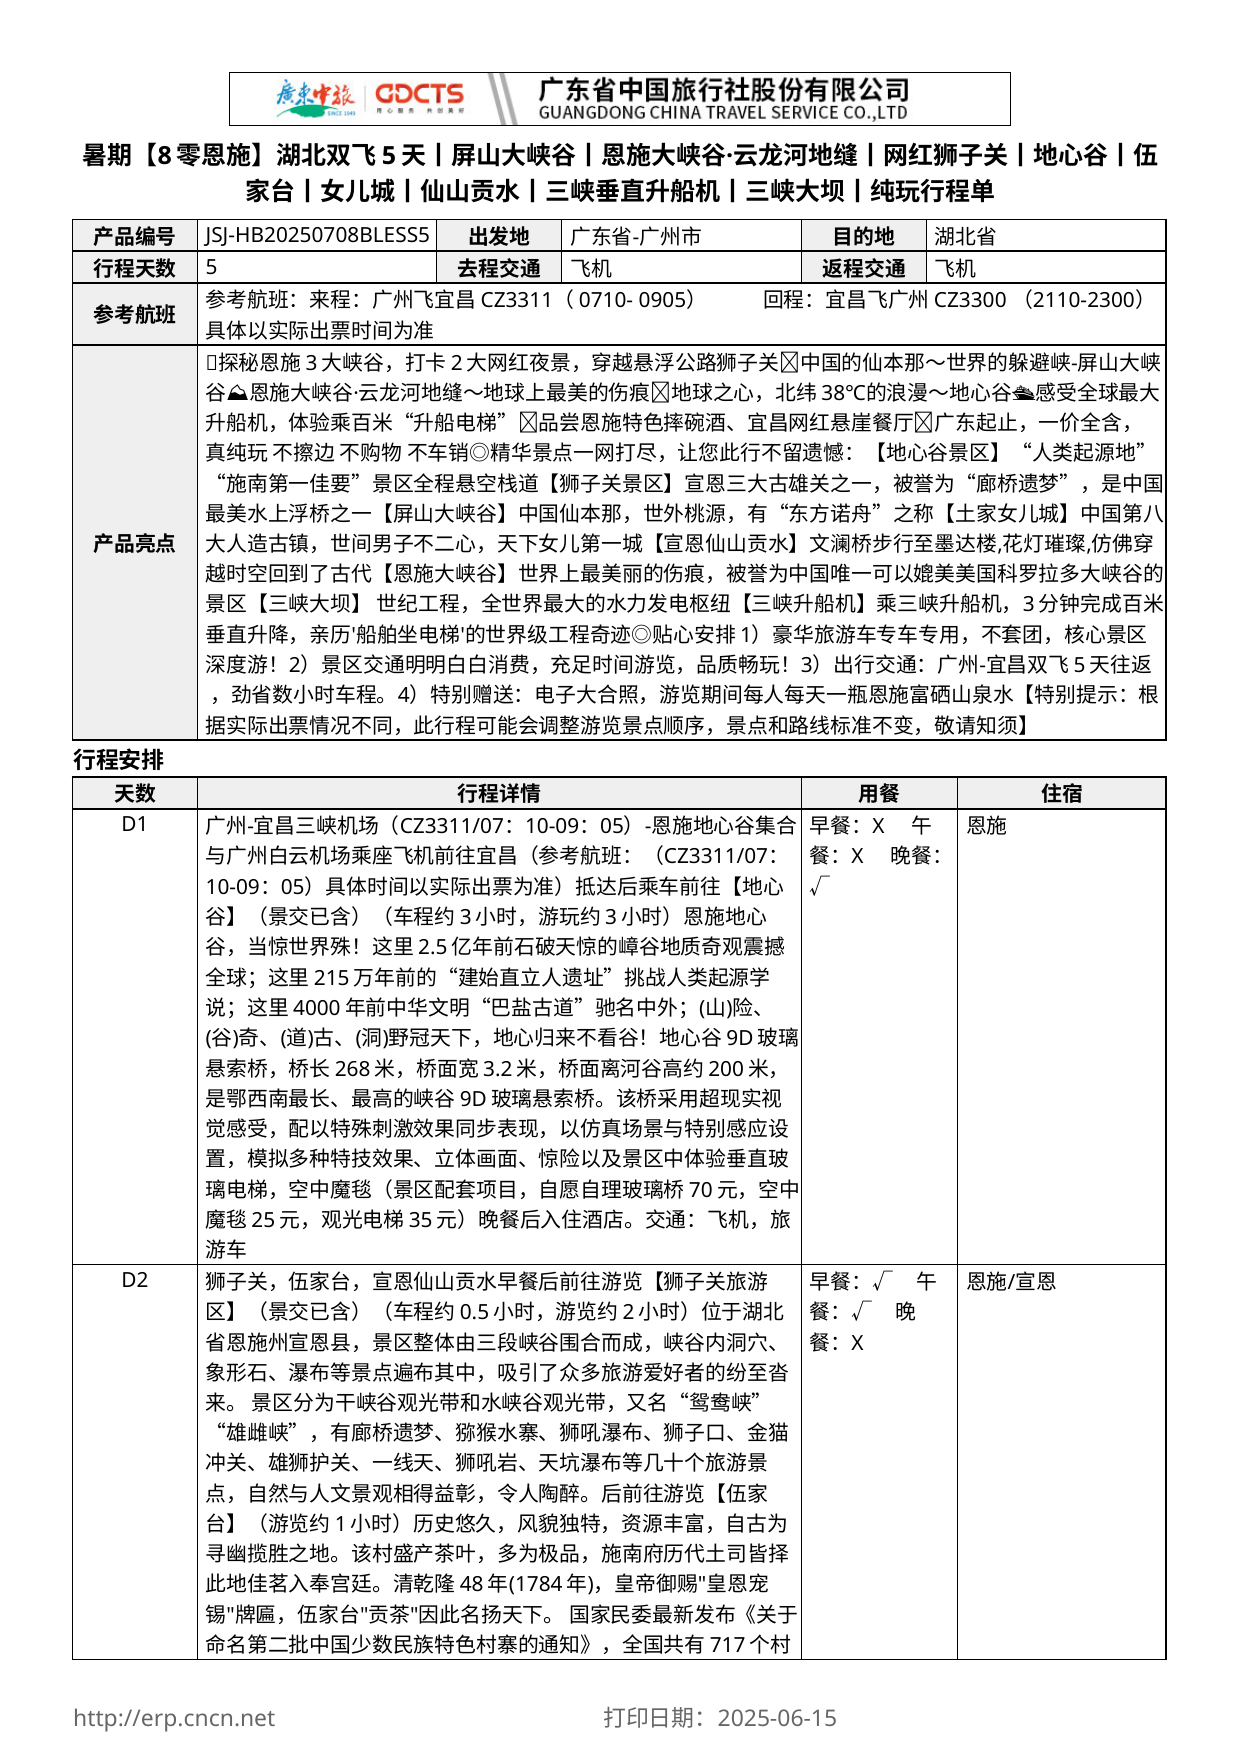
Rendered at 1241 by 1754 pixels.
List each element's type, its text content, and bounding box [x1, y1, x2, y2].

table_header 产品编号 [73, 220, 197, 250]
table_cell 狮子关，伍家台，宣恩仙山贡水 [198, 1265, 801, 1658]
table_cell 早餐：√ 午餐：√ 晚餐：X [802, 1265, 957, 1658]
picture [230, 73, 1010, 125]
text 暑期【8零恩施】湖北双飞5天丨屏山大峡谷丨恩施大峡谷·云龙河地缝丨网红狮子关丨地心谷丨伍家台丨女儿城丨仙山贡水丨三峡垂直升船机丨三峡大坝丨纯玩行程单 [73, 136, 1167, 208]
table_cell 恩施 [958, 810, 1165, 1264]
table_cell D2 [73, 1265, 197, 1658]
table_header 湖北省 [927, 220, 1165, 250]
table_cell 早餐：X 午餐：X 晚餐：√ [802, 810, 957, 1264]
table_cell 行程天数 [73, 252, 197, 282]
table_header JSJ-HB20250708BLESS5 [198, 220, 436, 250]
table_header 出发地 [437, 220, 561, 250]
table_cell D1 [73, 810, 197, 1264]
table_header 天数 [73, 778, 197, 808]
table_cell 参考航班 [73, 284, 197, 344]
table_header 住宿 [958, 778, 1165, 808]
table_cell 广州-宜昌三峡机场（CZ3311/07：10-09：05）-恩施地心谷 [198, 810, 801, 1264]
table_cell 飞机 [927, 252, 1165, 282]
table_cell 👏探秘恩施3大峡谷，打卡2大网红夜景，穿越悬浮公路狮子关 [198, 346, 1165, 739]
table_header 行程详情 [198, 778, 801, 808]
table_cell 恩施/宣恩 [958, 1265, 1165, 1658]
table_header 广东省-广州市 [562, 220, 801, 250]
table_cell 返程交通 [802, 252, 926, 282]
table_header 用餐 [802, 778, 957, 808]
table_header 目的地 [802, 220, 926, 250]
table_cell 飞机 [562, 252, 801, 282]
table_cell 去程交通 [437, 252, 561, 282]
table_cell 产品亮点 [73, 346, 197, 739]
table_cell 5 [198, 252, 436, 282]
text 行程安排 [73, 742, 1167, 775]
table_cell 参考航班： [198, 284, 1165, 344]
